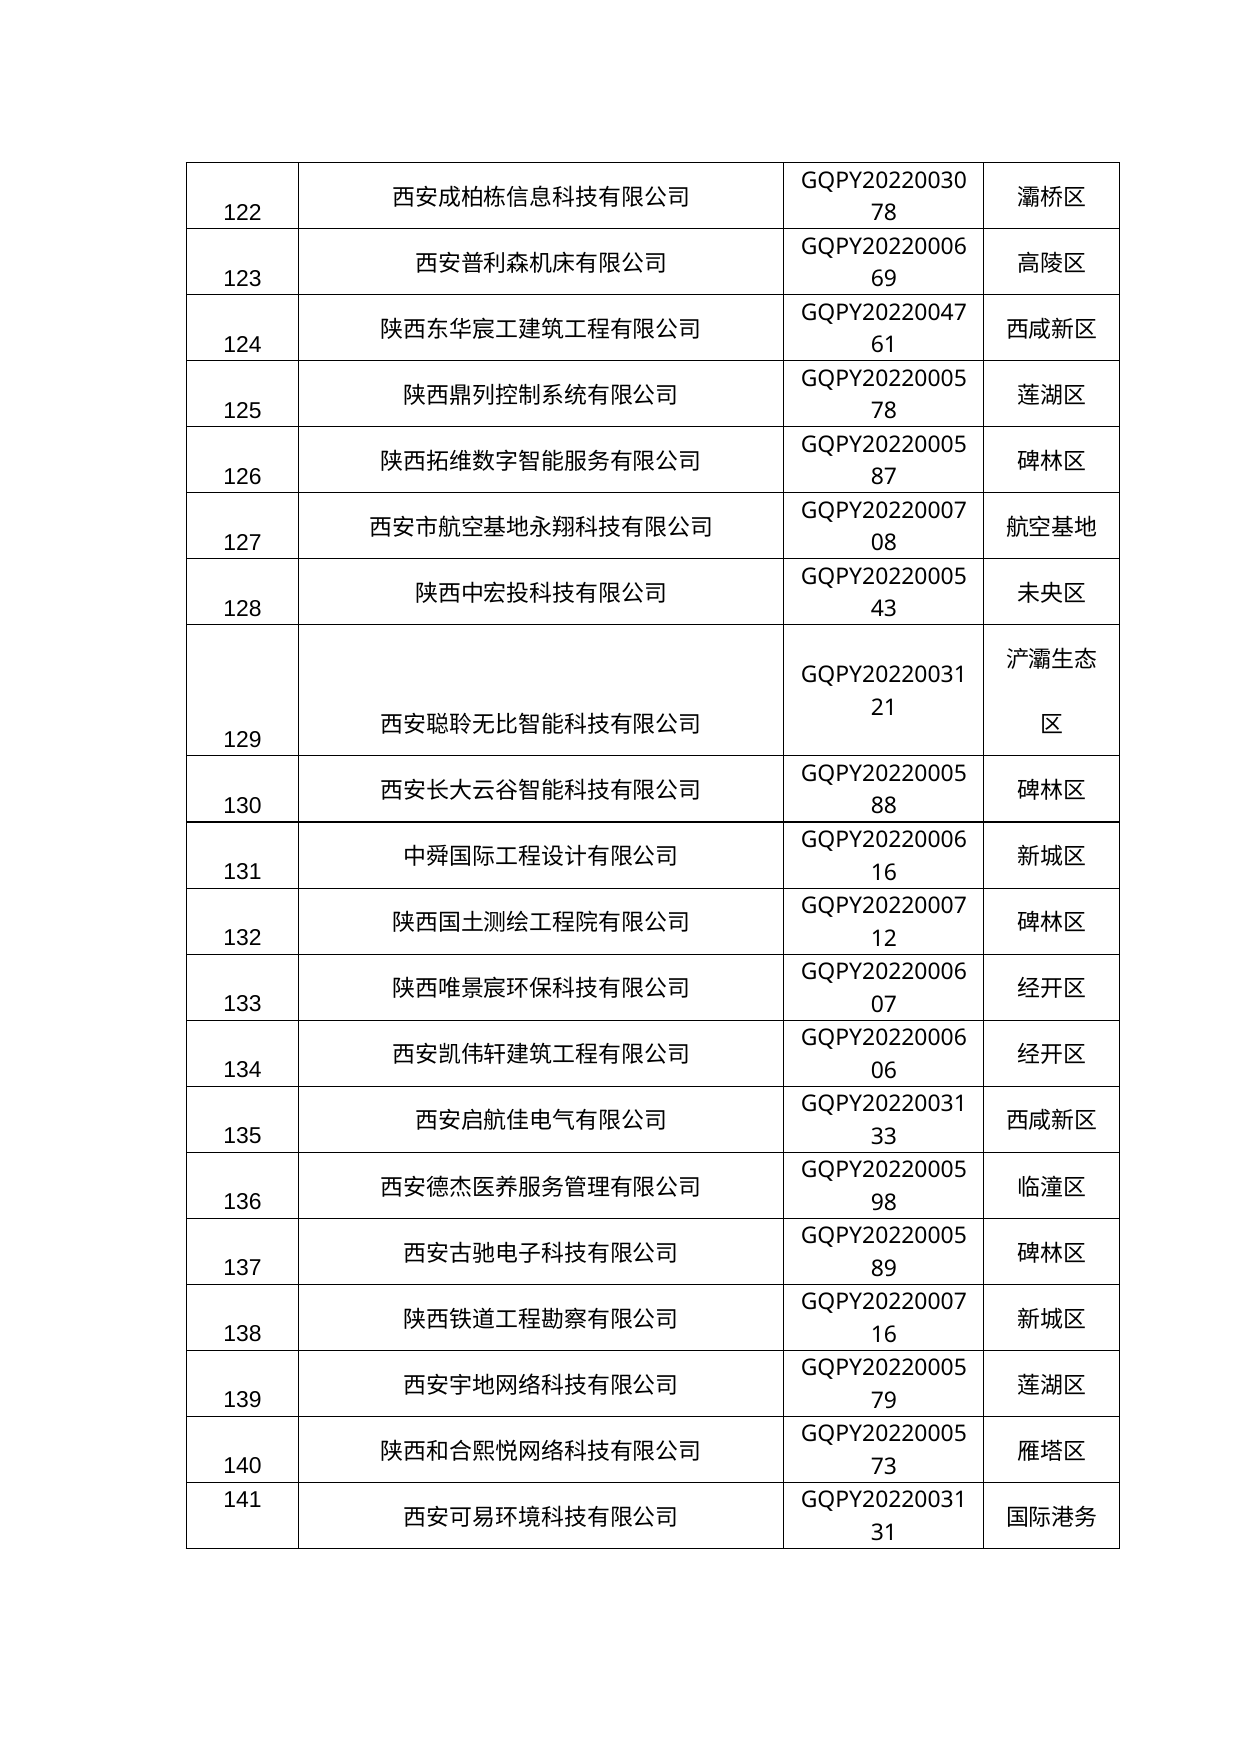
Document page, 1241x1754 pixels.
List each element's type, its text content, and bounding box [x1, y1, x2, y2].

table_cell GQPY2022000573 [784, 1417, 983, 1482]
table_cell 126 [187, 427, 298, 492]
table_cell 127 [187, 493, 298, 558]
table_cell GQPY2022000588 [784, 756, 983, 821]
table_cell GQPY2022003121 [784, 625, 983, 755]
table_cell 碑林区 [984, 1219, 1119, 1284]
table_cell 128 [187, 559, 298, 624]
table_cell GQPY2022000579 [784, 1351, 983, 1416]
table_cell GQPY2022000607 [784, 955, 983, 1019]
table_cell GQPY2022000543 [784, 559, 983, 624]
table_cell GQPY2022000578 [784, 361, 983, 426]
table_cell 134 [187, 1021, 298, 1086]
table_cell 新城区 [984, 823, 1119, 887]
table_cell GQPY2022003133 [784, 1087, 983, 1152]
table_cell 135 [187, 1087, 298, 1152]
table_cell 航空基地 [984, 493, 1119, 558]
table_cell 国际港务区 [984, 1483, 1119, 1548]
table_cell GQPY2022000708 [784, 493, 983, 558]
table_cell 133 [187, 955, 298, 1019]
table_cell 陕西铁道工程勘察有限公司 [299, 1285, 783, 1350]
table_cell 碑林区 [984, 889, 1119, 953]
table_cell 经开区 [984, 1021, 1119, 1086]
table_cell GQPY2022000616 [784, 823, 983, 887]
table_cell 140 [187, 1417, 298, 1482]
table_cell 131 [187, 823, 298, 887]
table_cell 未央区 [984, 559, 1119, 624]
table_cell GQPY2022003131 [784, 1483, 983, 1548]
table_cell 132 [187, 889, 298, 953]
table_cell GQPY2022000716 [784, 1285, 983, 1350]
table_cell 138 [187, 1285, 298, 1350]
table_cell 浐灞生态区 [984, 625, 1119, 755]
table_cell 陕西中宏投科技有限公司 [299, 559, 783, 624]
table_cell 122 [187, 163, 298, 228]
table_cell 西安普利森机床有限公司 [299, 229, 783, 294]
table_cell 130 [187, 756, 298, 821]
table_cell 雁塔区 [984, 1417, 1119, 1482]
table_cell 124 [187, 295, 298, 360]
table_cell GQPY2022000587 [784, 427, 983, 492]
table_cell 123 [187, 229, 298, 294]
table_cell 西安启航佳电气有限公司 [299, 1087, 783, 1152]
table_cell 碑林区 [984, 427, 1119, 492]
table_cell 西安宇地网络科技有限公司 [299, 1351, 783, 1416]
table_cell 西安可易环境科技有限公司 [299, 1483, 783, 1548]
table_cell GQPY2022000598 [784, 1153, 983, 1218]
table_cell 陕西鼎列控制系统有限公司 [299, 361, 783, 426]
table_cell 139 [187, 1351, 298, 1416]
table_cell 西咸新区 [984, 295, 1119, 360]
table_cell 莲湖区 [984, 361, 1119, 426]
table_cell 中舜国际工程设计有限公司 [299, 823, 783, 887]
table_cell 陕西唯景宸环保科技有限公司 [299, 955, 783, 1019]
table_cell 西安聪聆无比智能科技有限公司 [299, 625, 783, 755]
table_cell 西安长大云谷智能科技有限公司 [299, 756, 783, 821]
table_cell GQPY2022000669 [784, 229, 983, 294]
table_cell 西安德杰医养服务管理有限公司 [299, 1153, 783, 1218]
table_cell 西安凯伟轩建筑工程有限公司 [299, 1021, 783, 1086]
table_cell GQPY2022003078 [784, 163, 983, 228]
table_cell 陕西和合熙悦网络科技有限公司 [299, 1417, 783, 1482]
table_cell 125 [187, 361, 298, 426]
table_cell 陕西东华宸工建筑工程有限公司 [299, 295, 783, 360]
table_cell 141 [187, 1483, 298, 1548]
table_cell 137 [187, 1219, 298, 1284]
table_cell 临潼区 [984, 1153, 1119, 1218]
table_cell 西安市航空基地永翔科技有限公司 [299, 493, 783, 558]
table_cell 西安古驰电子科技有限公司 [299, 1219, 783, 1284]
table_cell GQPY2022004761 [784, 295, 983, 360]
table_cell 西安成柏栋信息科技有限公司 [299, 163, 783, 228]
table_cell 高陵区 [984, 229, 1119, 294]
table_cell 新城区 [984, 1285, 1119, 1350]
table_cell 莲湖区 [984, 1351, 1119, 1416]
table_cell 129 [187, 625, 298, 755]
table_cell 陕西国土测绘工程院有限公司 [299, 889, 783, 953]
table_cell 136 [187, 1153, 298, 1218]
table_cell GQPY2022000589 [784, 1219, 983, 1284]
table_cell 经开区 [984, 955, 1119, 1019]
table_cell 西咸新区 [984, 1087, 1119, 1152]
table_cell 碑林区 [984, 756, 1119, 821]
table_cell GQPY2022000606 [784, 1021, 983, 1086]
table_cell 陕西拓维数字智能服务有限公司 [299, 427, 783, 492]
table_cell GQPY2022000712 [784, 889, 983, 953]
table_cell 灞桥区 [984, 163, 1119, 228]
